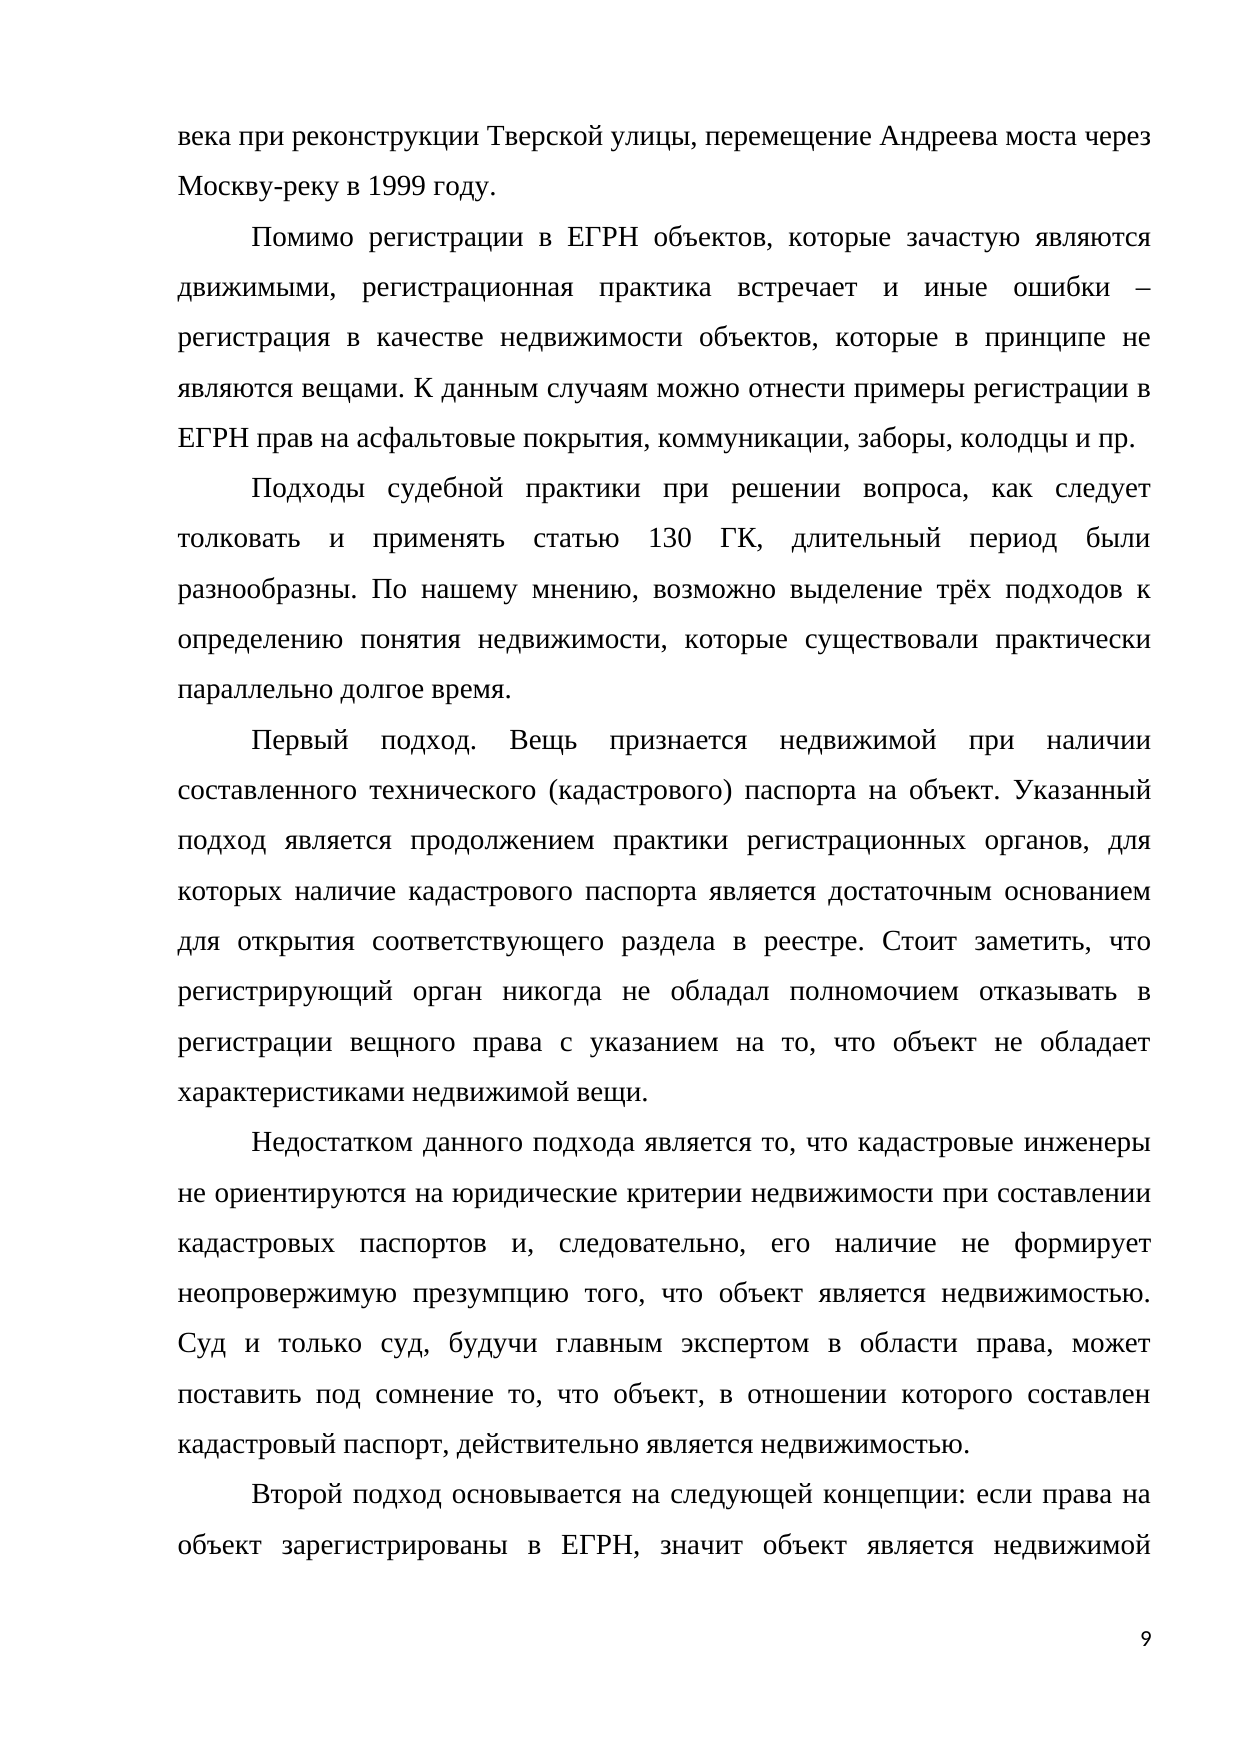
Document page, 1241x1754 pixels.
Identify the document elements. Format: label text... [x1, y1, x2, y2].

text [177, 118, 1152, 202]
text Первый подход. Вещь признается недвижимой при наличии составленного технического (кадастрового) паспорта на объект. Указанный подход является продолжением практики регистрационных органов, для которых наличие кадастрового паспорта является достаточным основанием для открытия соответствующего раздела в реестре. Стоит заметить, что регистрирующий орган никогда не обладал полномочием отказывать в регистрации вещного права с указанием на то, что объект не обладает характеристиками недвижимой вещи. [177, 722, 1152, 1108]
text Помимо регистрации в ЕГРН объектов, которые зачастую являются движимыми, регистрационная практика встречает и иные ошибки – регистрация в качестве недвижимости объектов, которые в принципе не являются вещами. К данным случаям можно отнести примеры регистрации в ЕГРН прав на асфальтовые покрытия, коммуникации, заборы, колодцы и пр. [177, 219, 1152, 453]
text Подходы судебной практики при решении вопроса, как следует толковать и применять статью 130 ГК, длительный период были разнообразны. По нашему мнению, возможно выделение трёх подходов к определению понятия недвижимости, которые существовали практически параллельно долгое время. [177, 470, 1152, 705]
text Недостатком данного подхода является то, что кадастровые инженеры не ориентируются на юридические критерии недвижимости при составлении кадастровых паспортов и, следовательно, его наличие не формирует неопровержимую презумпцию того, что объект является недвижимостью. Суд и только суд, будучи главным экспертом в области права, может поставить под сомнение то, что объект, в отношении которого составлен кадастровый паспорт, действительно является недвижимостью. [177, 1124, 1152, 1460]
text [177, 1477, 1152, 1560]
